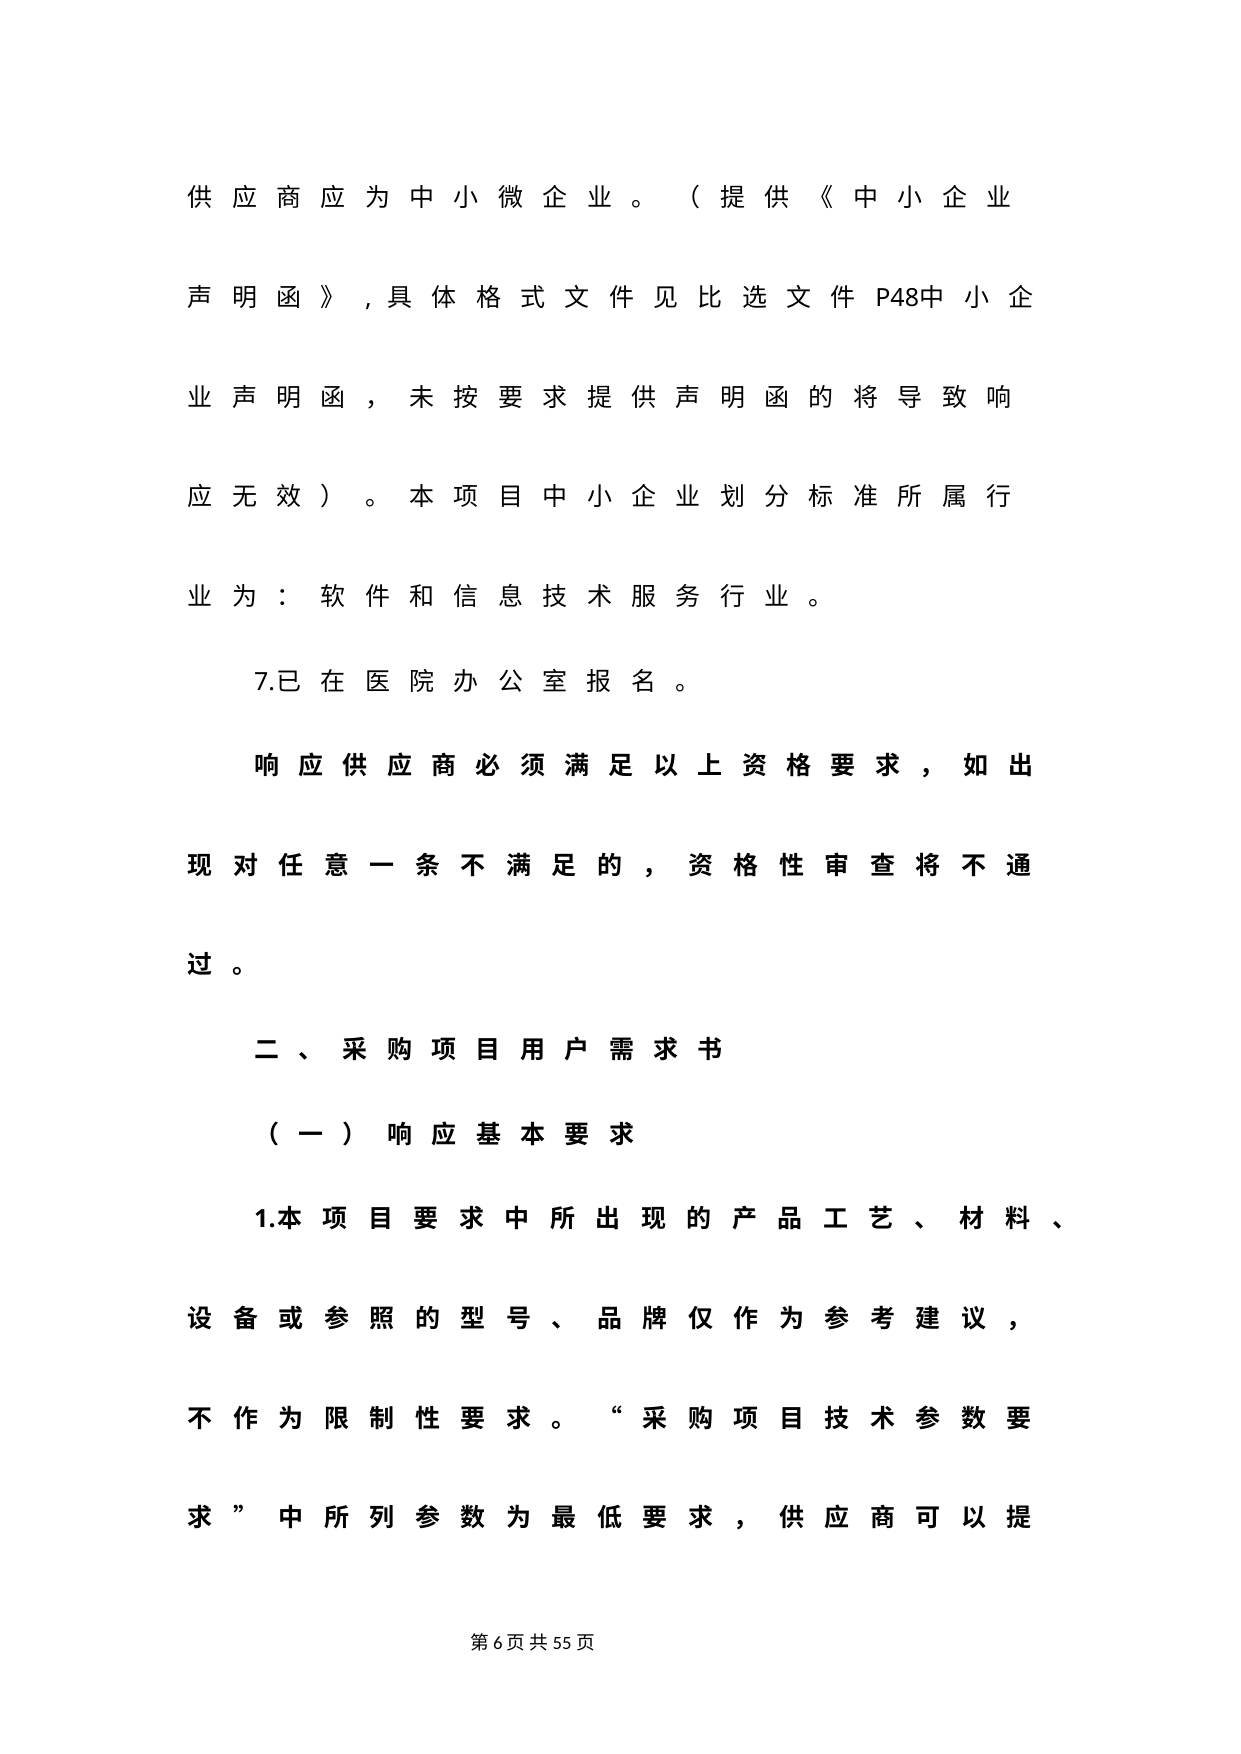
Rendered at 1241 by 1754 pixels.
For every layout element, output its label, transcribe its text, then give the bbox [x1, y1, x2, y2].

text 7.已在医院办公室报名。 [187, 646, 1053, 712]
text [187, 162, 1053, 628]
text 响应供应商必须满足以上资格要求，如出现对任意一条不满足的，资格性审查将不通过。 [187, 730, 1053, 996]
text 二、采购项目用户需求书 [187, 1014, 1053, 1081]
list （一）响应基本要求 [187, 1099, 1053, 1165]
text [187, 1183, 1053, 1549]
